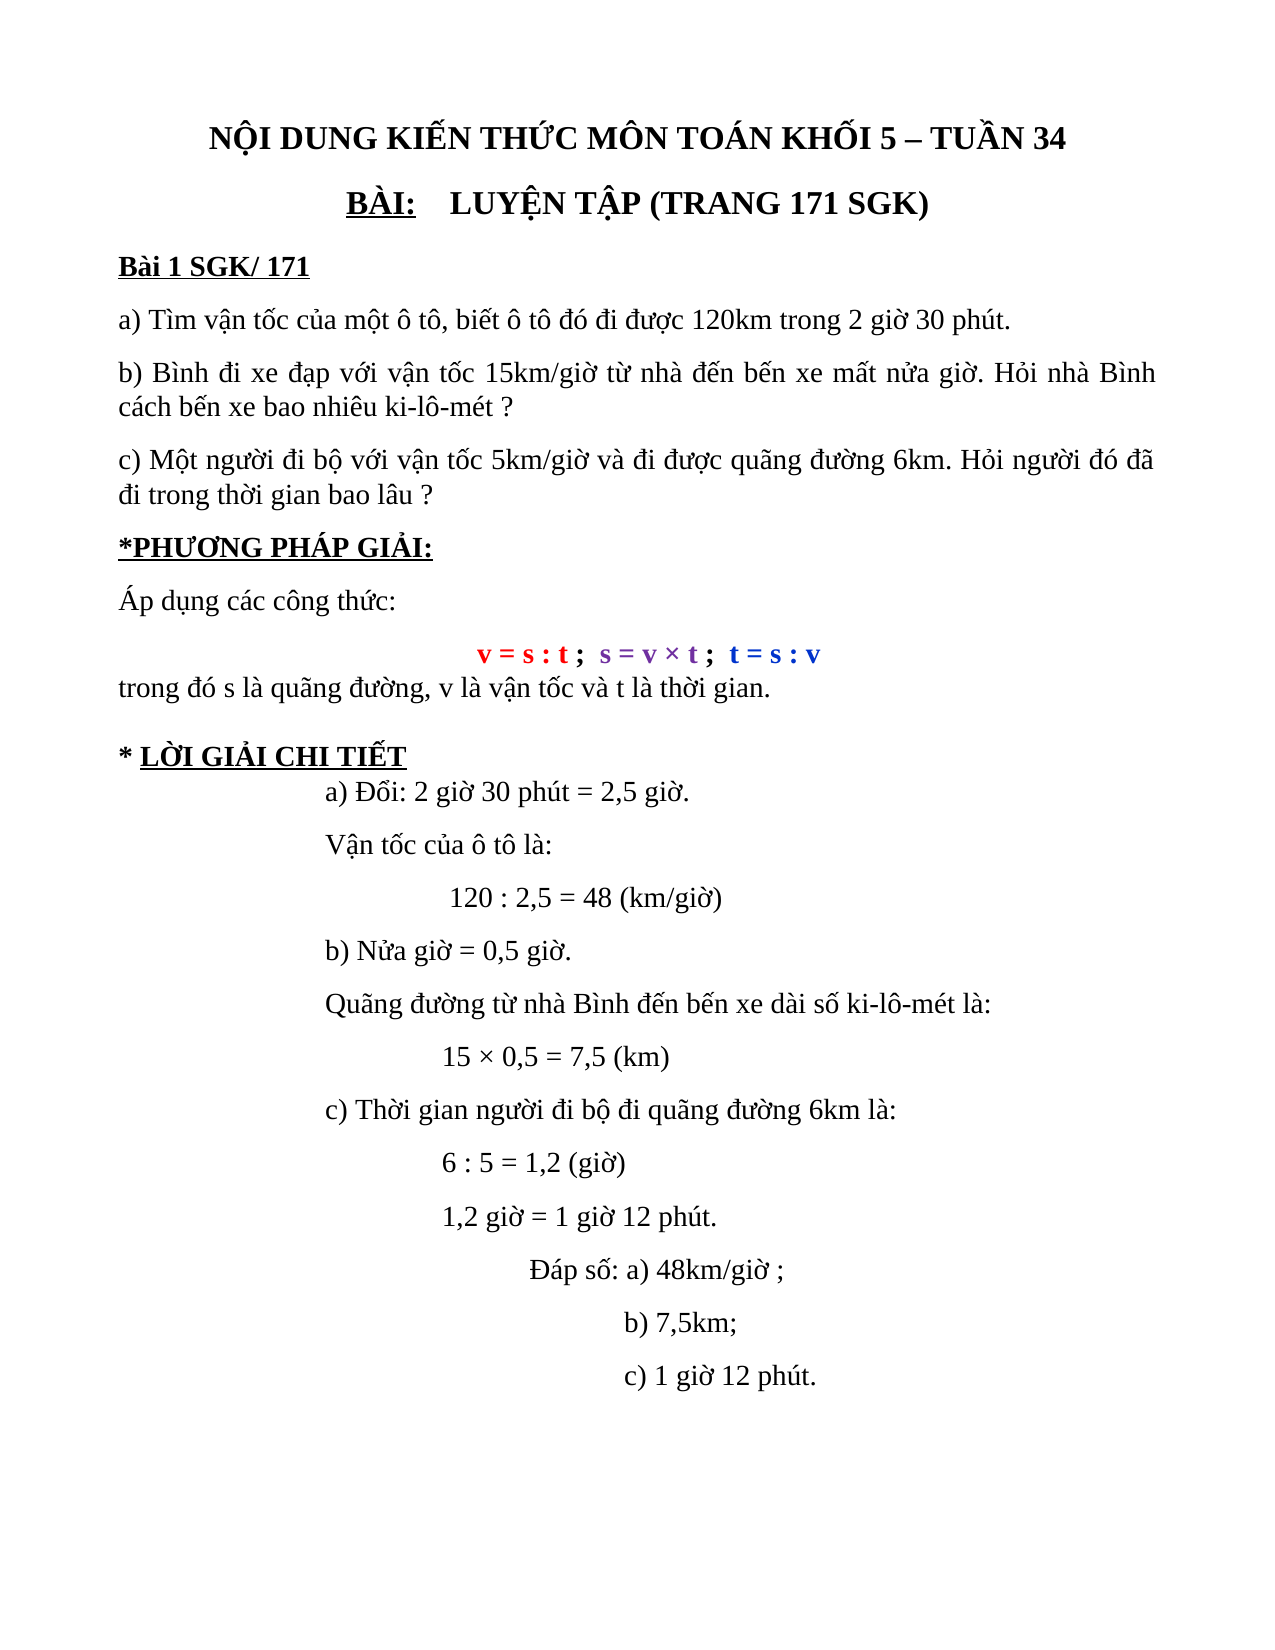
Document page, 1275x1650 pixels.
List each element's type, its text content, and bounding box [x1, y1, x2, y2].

text c) 1 giờ 12 phút. [325, 1357, 1157, 1392]
text Bài 1 SGK/ 171 [118, 248, 1157, 282]
text Vận tốc của ô tô là: [325, 826, 1157, 860]
text Quãng đường từ nhà Bình đến bến xe dài số ki-lô-mét là: [325, 985, 1157, 1020]
text a) Tìm vận tốc của một ô tô, biết ô tô đó đi được 120km trong 2 giờ 30 phút. [118, 301, 1157, 335]
text 15 × 0,5 = 7,5 (km) [325, 1038, 1157, 1073]
text NỘI DUNG KIẾN THỨC MÔN TOÁN KHỐI 5 – TUẦN 34 [118, 118, 1157, 156]
text * LỜI GIẢI CHI TIẾT [118, 704, 1157, 773]
text b) Bình đi xe đạp với vận tốc 15km/giờ từ nhà đến bến xe mất nửa giờ. Hỏi nhà Bình cách bến xe bao nhiêu ki-lô-mét ? [118, 354, 1157, 423]
text 6 : 5 = 1,2 (giờ) [325, 1145, 1157, 1179]
text BÀI: LUYỆN TẬP (TRANG 171 SGK) [118, 183, 1157, 221]
text v = s : t ; s = v × t ; t = s : v [118, 635, 1157, 670]
text a) Đổi: 2 giờ 30 phút = 2,5 giờ. [325, 773, 1157, 807]
text c) Một người đi bộ với vận tốc 5km/giờ và đi được quãng đường 6km. Hỏi người đó đã đi trong thời gian bao lâu ? [118, 442, 1157, 510]
text *PHƯƠNG PHÁP GIẢI: [118, 529, 1157, 563]
text Đáp số: a) 48km/giờ ; [325, 1251, 1157, 1285]
text b) 7,5km; [325, 1304, 1157, 1338]
text Áp dụng các công thức: [118, 582, 1157, 617]
text b) Nửa giờ = 0,5 giờ. [325, 932, 1157, 967]
text 1,2 giờ = 1 giờ 12 phút. [325, 1198, 1157, 1232]
text trong đó s là quãng đường, v là vận tốc và t là thời gian. [118, 670, 1157, 704]
text c) Thời gian người đi bộ đi quãng đường 6km là: [325, 1092, 1157, 1126]
text 120 : 2,5 = 48 (km/giờ) [325, 879, 1157, 913]
